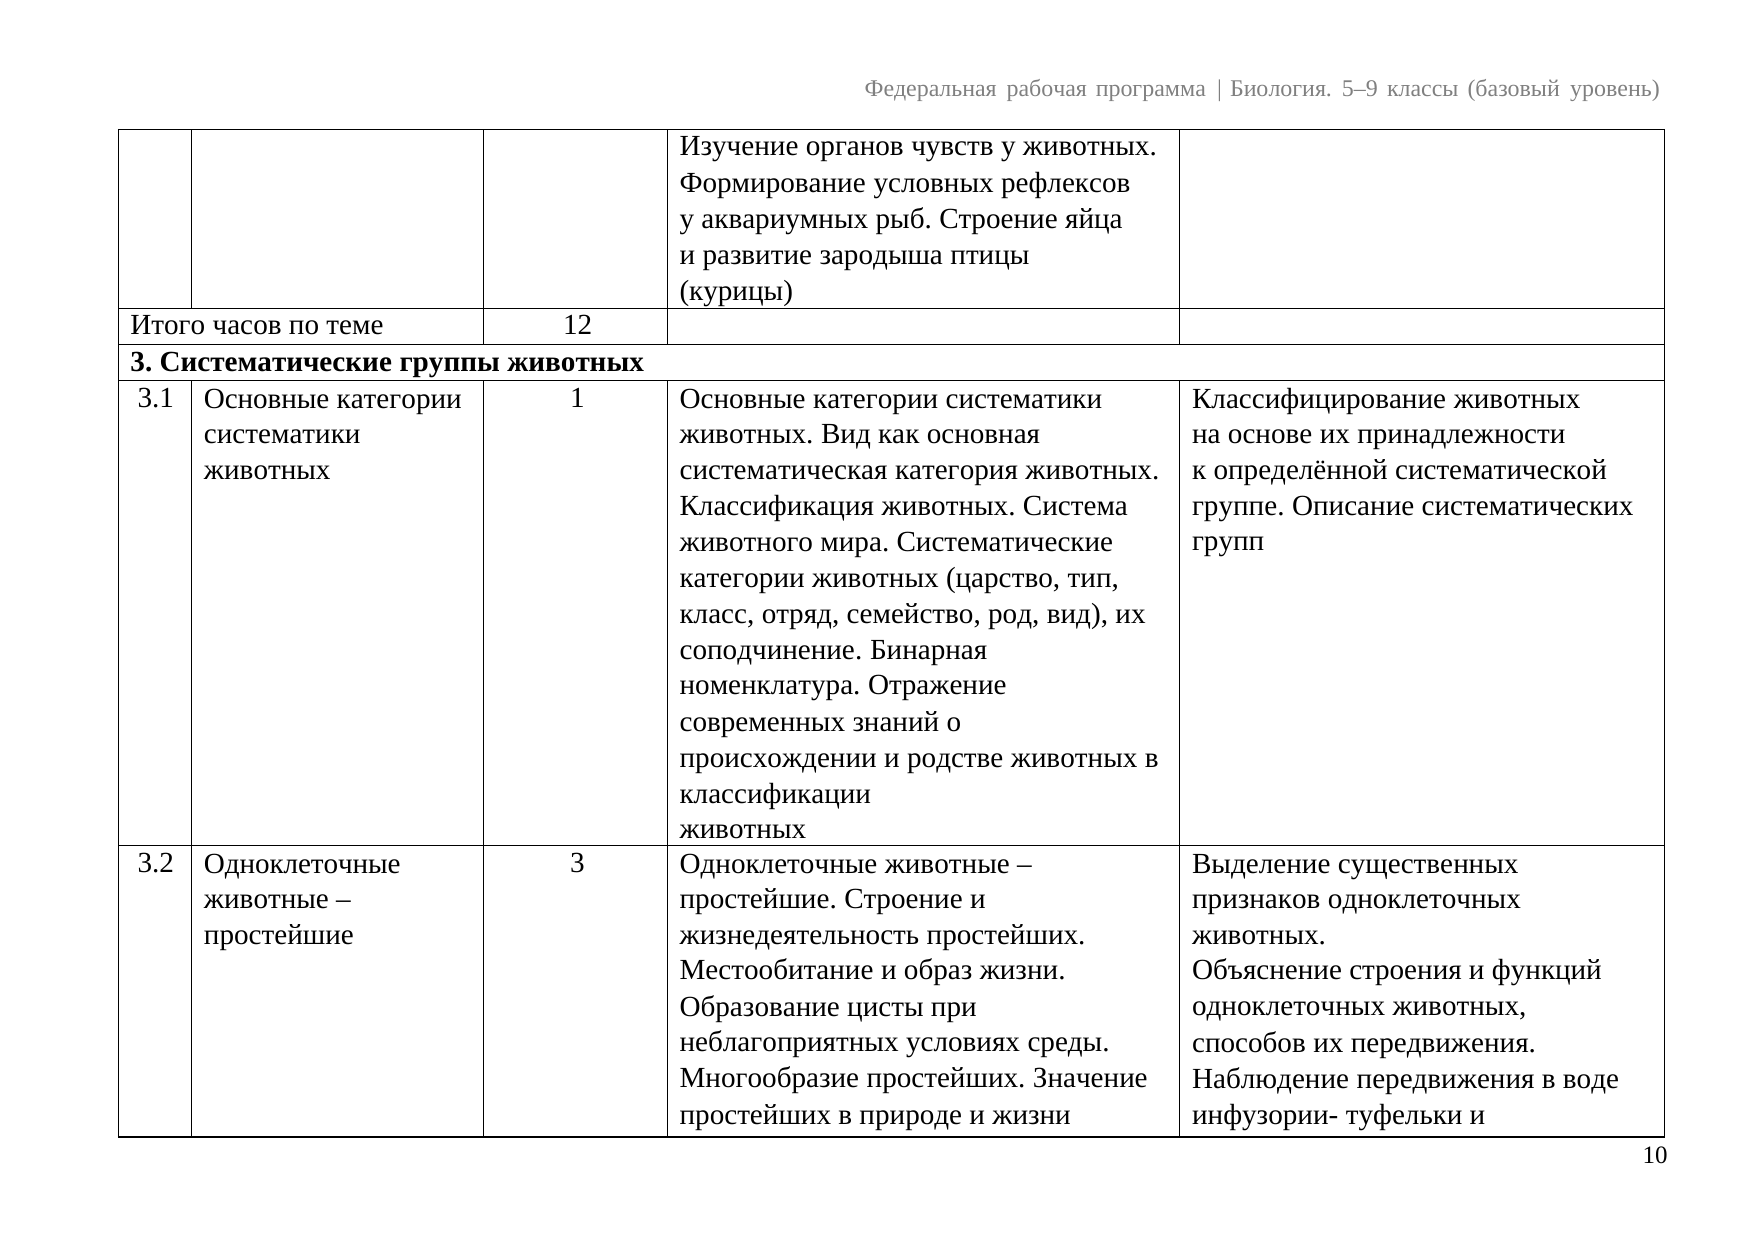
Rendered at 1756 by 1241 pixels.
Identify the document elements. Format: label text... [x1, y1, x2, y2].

table_cell Основные категории систематики животных [192, 381, 483, 845]
table_cell Основные категории систематики животных. Вид как основная систематическая категория животных. Классификация животных. Система животного мира. Систематические категории животных (царство, тип, класс, отряд, семейство, род, вид), их соподчинение. Бинарная номенклатура. Отражение современных знаний о происхождении и родстве животных в классификации животных [668, 381, 1179, 845]
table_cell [1180, 846, 1664, 1136]
table_header Изучение органов чувств у животных. Формирование условных рефлексов у аквариумных рыб. Строение яйца и развитие зародыша птицы (курицы) [668, 130, 1179, 308]
table_cell 3.1 [119, 381, 191, 845]
table_cell [668, 309, 1179, 343]
table_header [119, 130, 191, 308]
table_cell [1180, 309, 1664, 343]
table_cell 3. Систематические группы животных [119, 345, 1664, 380]
table_cell 12 [484, 309, 667, 343]
table_cell Классифицирование животных на основе их принадлежности к определённой систематической группе. Описание систематических групп [1180, 381, 1664, 845]
table_cell 3.2 [119, 846, 191, 1136]
table_cell 3 [484, 846, 667, 1136]
table_header [192, 130, 483, 308]
table_header [1180, 130, 1664, 308]
table_cell Итого часов по теме [119, 309, 483, 343]
table_cell 1 [484, 381, 667, 845]
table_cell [192, 846, 483, 1136]
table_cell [668, 846, 1179, 1136]
table_header [484, 130, 667, 308]
